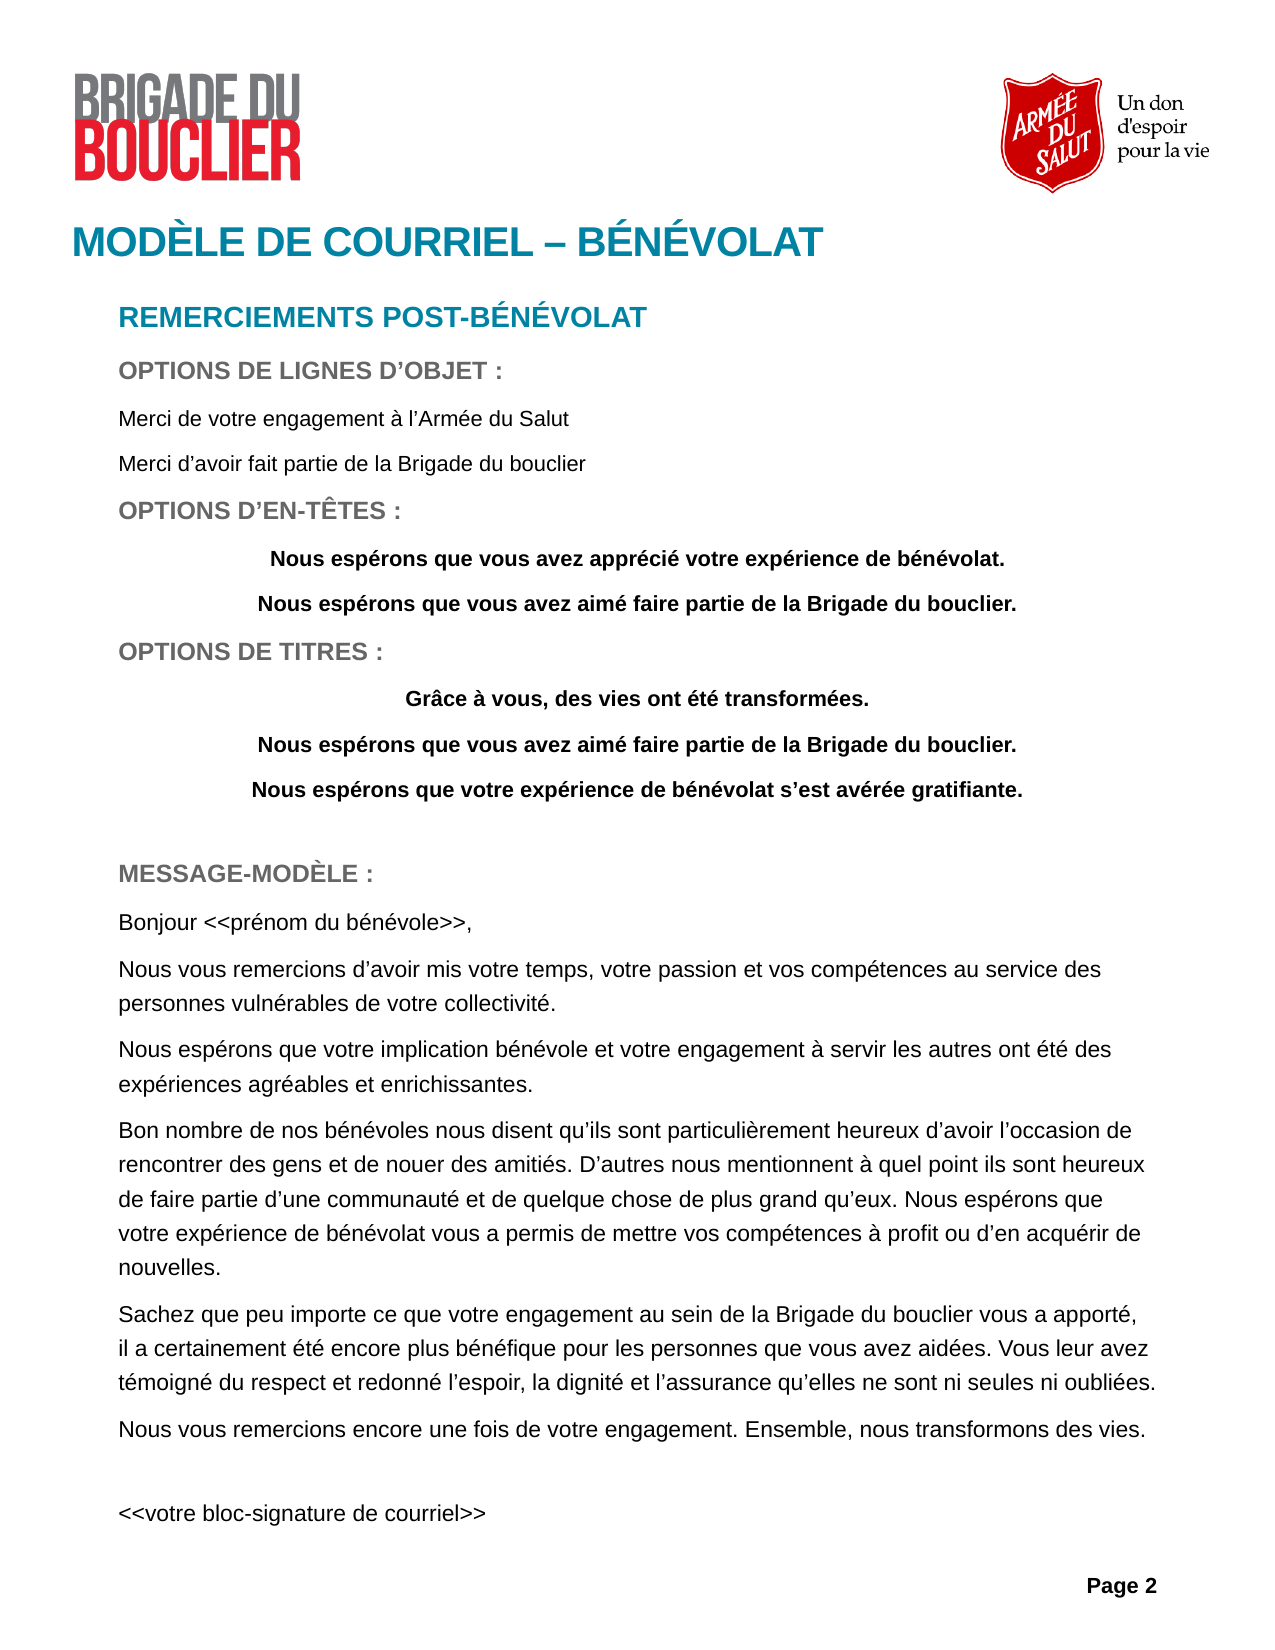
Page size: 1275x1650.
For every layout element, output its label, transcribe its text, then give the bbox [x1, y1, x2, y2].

text Nous espérons que vous avez aimé faire partie de la Brigade du bouclier. [118, 591, 1157, 616]
text Nous vous remercions d’avoir mis votre temps, votre passion et vos compétences au service des personnes vulnérables de votre collectivité. [118, 956, 1157, 1016]
text REMERCIEMENTS POST-BÉNÉVOLAT [118, 300, 1157, 333]
text Nous espérons que votre expérience de bénévolat s’est avérée gratifiante. [118, 777, 1157, 838]
picture [1000, 73, 1209, 194]
text OPTIONS DE LIGNES D’OBJET : [118, 356, 1157, 385]
text Sachez que peu importe ce que votre engagement au sein de la Brigade du bouclier vous a apporté, il a certainement été encore plus bénéfique pour les personnes que vous avez aidées. Vous leur avez témoigné du respect et redonné l’espoir, la dignité et l’assurance qu’elles ne sont ni seules ni oubliées. [118, 1301, 1157, 1395]
text Nous espérons que vous avez aimé faire partie de la Brigade du bouclier. [118, 731, 1157, 757]
text Nous espérons que votre implication bénévole et votre engagement à servir les autres ont été des expériences agréables et enrichissantes. [118, 1036, 1157, 1097]
text MESSAGE-MODÈLE : [118, 859, 1157, 888]
text Bonjour <<prénom du bénévole>>, [118, 909, 1157, 935]
text Merci de votre engagement à l’Armée du Salut [118, 406, 1157, 431]
text Grâce à vous, des vies ont été transformées. [118, 686, 1157, 711]
text Nous espérons que vous avez apprécié votre expérience de bénévolat. [118, 546, 1157, 571]
picture [75, 73, 300, 181]
text Nous vous remercions encore une fois de votre engagement. Ensemble, nous transformons des vies. [118, 1416, 1157, 1478]
text OPTIONS DE TITRES : [118, 636, 1157, 665]
text OPTIONS D’EN-TÊTES : [118, 496, 1157, 525]
text <<votre bloc-signature de courriel>> [118, 1499, 1157, 1526]
text Bon nombre de nos bénévoles nous disent qu’ils sont particulièrement heureux d’avoir l’occasion de rencontrer des gens et de nouer des amitiés. D’autres nous mentionnent à quel point ils sont heureux de faire partie d’une communauté et de quelque chose de plus grand qu’eux. Nous espérons que votre expérience de bénévolat vous a permis de mettre vos compétences à profit ou d’en acquérir de nouvelles. [118, 1117, 1157, 1280]
text Merci d’avoir fait partie de la Brigade du bouclier [118, 451, 1157, 476]
